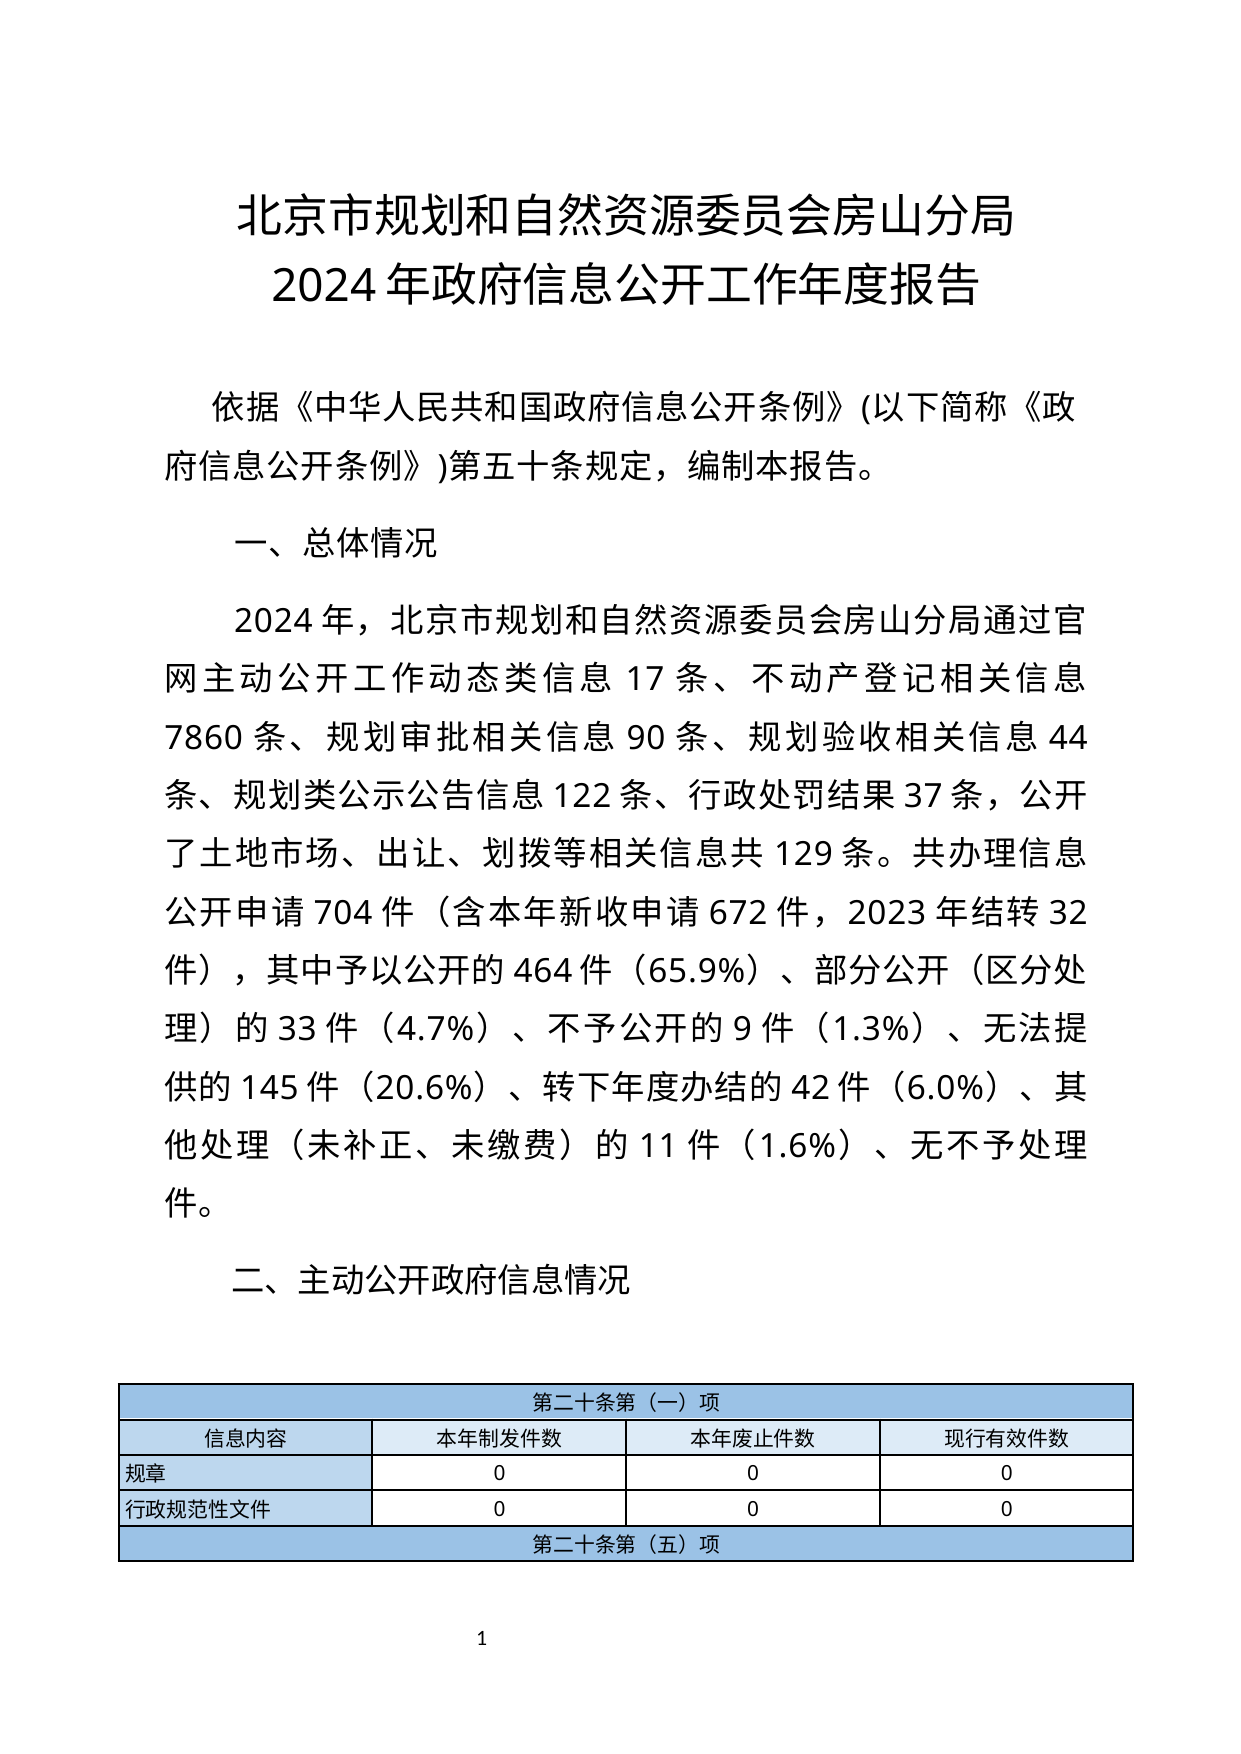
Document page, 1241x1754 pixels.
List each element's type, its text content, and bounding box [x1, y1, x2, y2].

table_cell 0 [881, 1456, 1132, 1489]
text 依据《中华人民共和国政府信息公开条例》(以下简称《政府信息公开条例》)第五十条规定，编制本报告。 [164, 373, 1088, 490]
table_cell 行政规范性文件 [120, 1491, 371, 1525]
table_cell 0 [373, 1456, 625, 1489]
table_cell 0 [373, 1491, 625, 1525]
table_cell 本年废止件数 [627, 1421, 879, 1454]
table_cell 0 [627, 1491, 879, 1525]
table_cell 现行有效件数 [881, 1421, 1132, 1454]
table_header 第二十条第（一）项 [120, 1385, 1132, 1418]
table_cell 本年制发件数 [373, 1421, 625, 1454]
table_cell 0 [881, 1491, 1132, 1525]
table_cell 第二十条第（五）项 [120, 1527, 1132, 1560]
table_cell 规章 [120, 1456, 371, 1489]
table_cell 0 [627, 1456, 879, 1489]
list 主动公开政府信息情况 [164, 1246, 1088, 1304]
text 2024年政府信息公开工作年度报告 [164, 246, 1088, 315]
text 北京市规划和自然资源委员会房山分局 [164, 177, 1088, 246]
text 一、总体情况 [164, 508, 1088, 567]
table_cell 信息内容 [120, 1421, 371, 1454]
text 2024年，北京市规划和自然资源委员会房山分局通过官网主动公开工作动态类信息17条、不动产登记相关信息7860条、规划审批相关信息90条、规划验收相关信息44条、规划类公示公告信息122条、行政处罚结果37条，公开了土地市场、出让、划拨等相关信息共129条。共办理信息公开申请704件（含本年新收申请672件，2023年结转32件），其中予以公开的464件（65.9%）、部分公开（区分处理）的33件（4.7%）、不予公开的9件（1.3%）、无法提供的145件（20.6%）、转下年度办结的42件（6.0%）、其他处理（未补正、未缴费）的11件（1.6%）、无不予处理件。 [164, 586, 1088, 1227]
